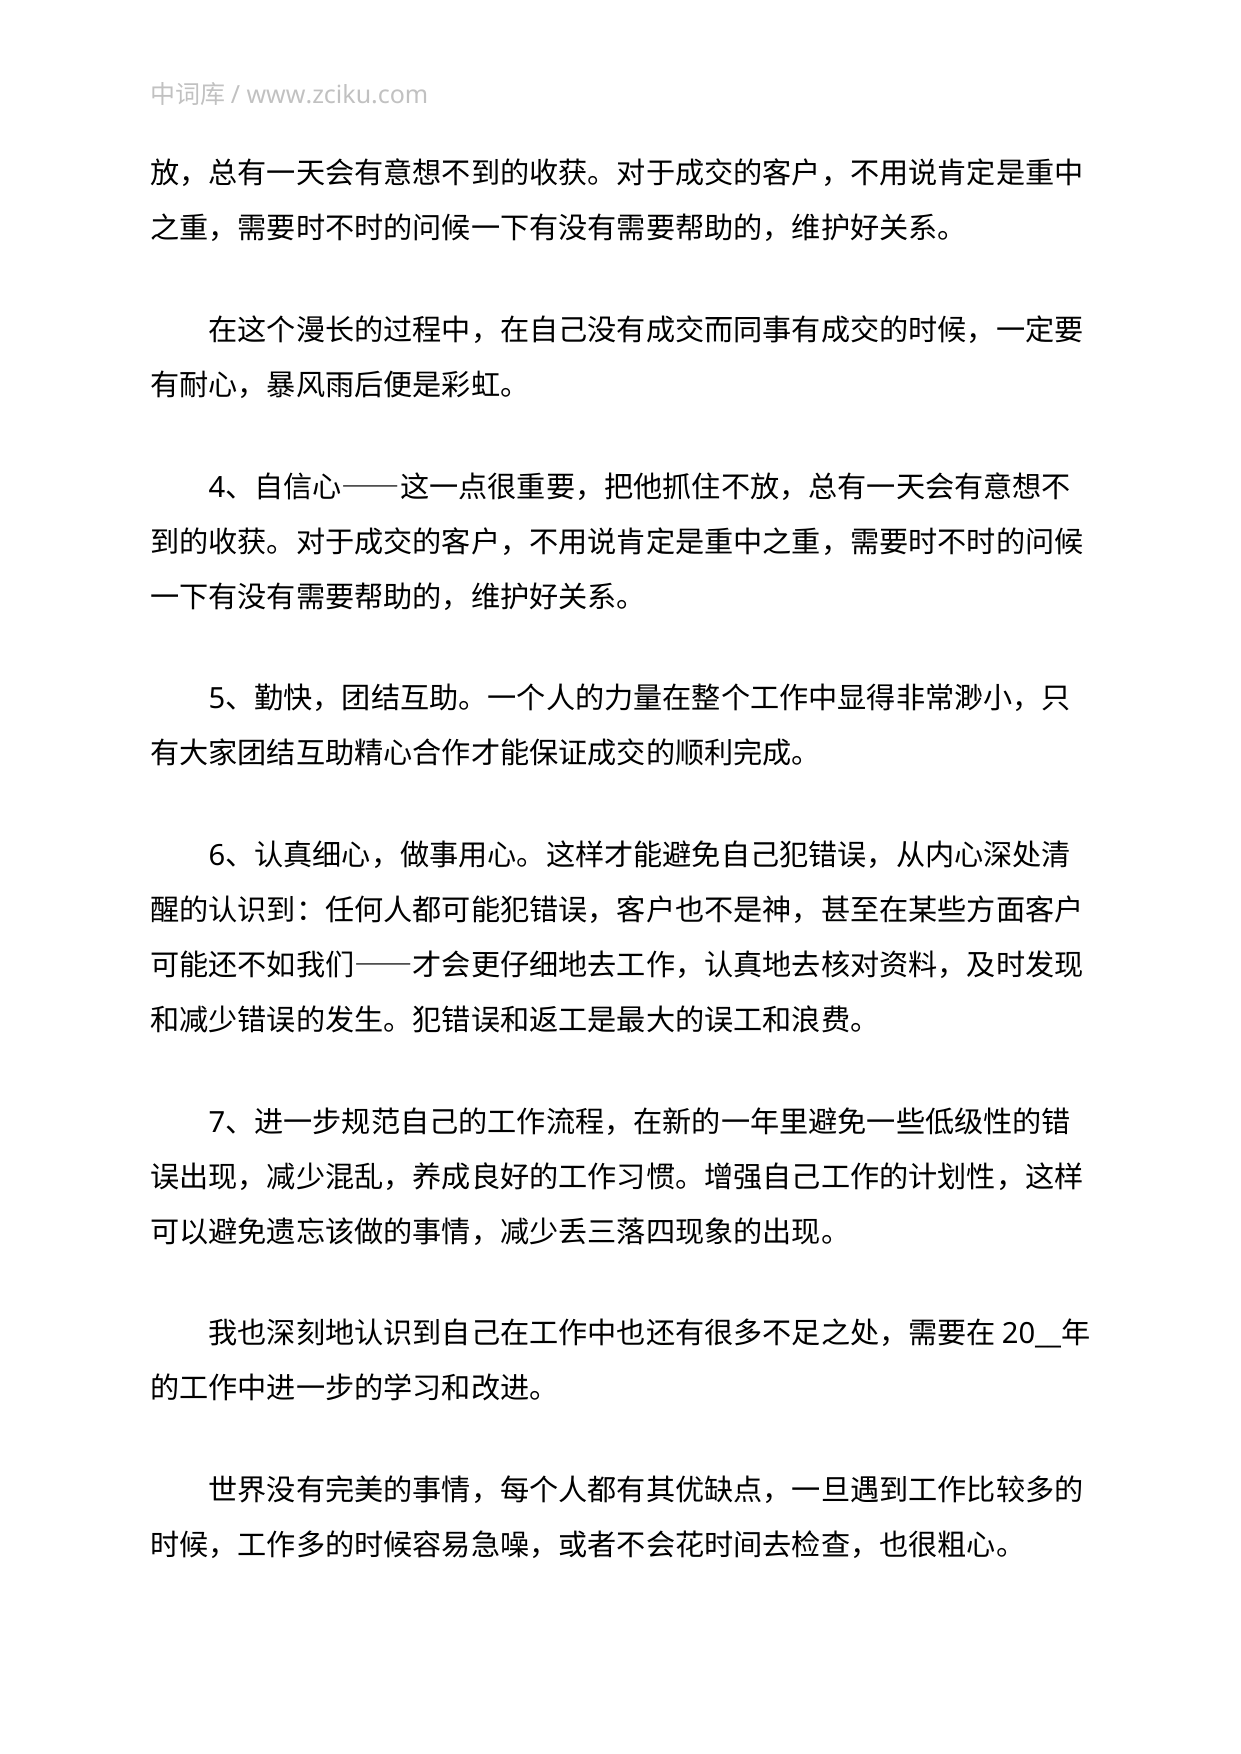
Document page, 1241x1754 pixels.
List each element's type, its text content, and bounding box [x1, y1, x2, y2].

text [150, 150, 1090, 247]
text 6、认真细心，做事用心。这样才能避免自己犯错误，从内心深处清醒的认识到：任何人都可能犯错误，客户也不是神，甚至在某些方面客户可能还不如我们——才会更仔细地去工作，认真地去核对资料，及时发现和减少错误的发生。犯错误和返工是最大的误工和浪费。 [150, 832, 1090, 1039]
text 我也深刻地认识到自己在工作中也还有很多不足之处，需要在20__年的工作中进一步的学习和改进。 [150, 1310, 1090, 1407]
text 在这个漫长的过程中，在自己没有成交而同事有成交的时候，一定要有耐心，暴风雨后便是彩虹。 [150, 307, 1090, 404]
text 世界没有完美的事情，每个人都有其优缺点，一旦遇到工作比较多的时候，工作多的时候容易急噪，或者不会花时间去检查，也很粗心。 [150, 1467, 1090, 1564]
text 7、进一步规范自己的工作流程，在新的一年里避免一些低级性的错误出现，减少混乱，养成良好的工作习惯。增强自己工作的计划性，这样可以避免遗忘该做的事情，减少丢三落四现象的出现。 [150, 1098, 1090, 1251]
text 5、勤快，团结互助。一个人的力量在整个工作中显得非常渺小，只有大家团结互助精心合作才能保证成交的顺利完成。 [150, 675, 1090, 772]
text 4、自信心——这一点很重要，把他抓住不放，总有一天会有意想不到的收获。对于成交的客户，不用说肯定是重中之重，需要时不时的问候一下有没有需要帮助的，维护好关系。 [150, 463, 1090, 616]
